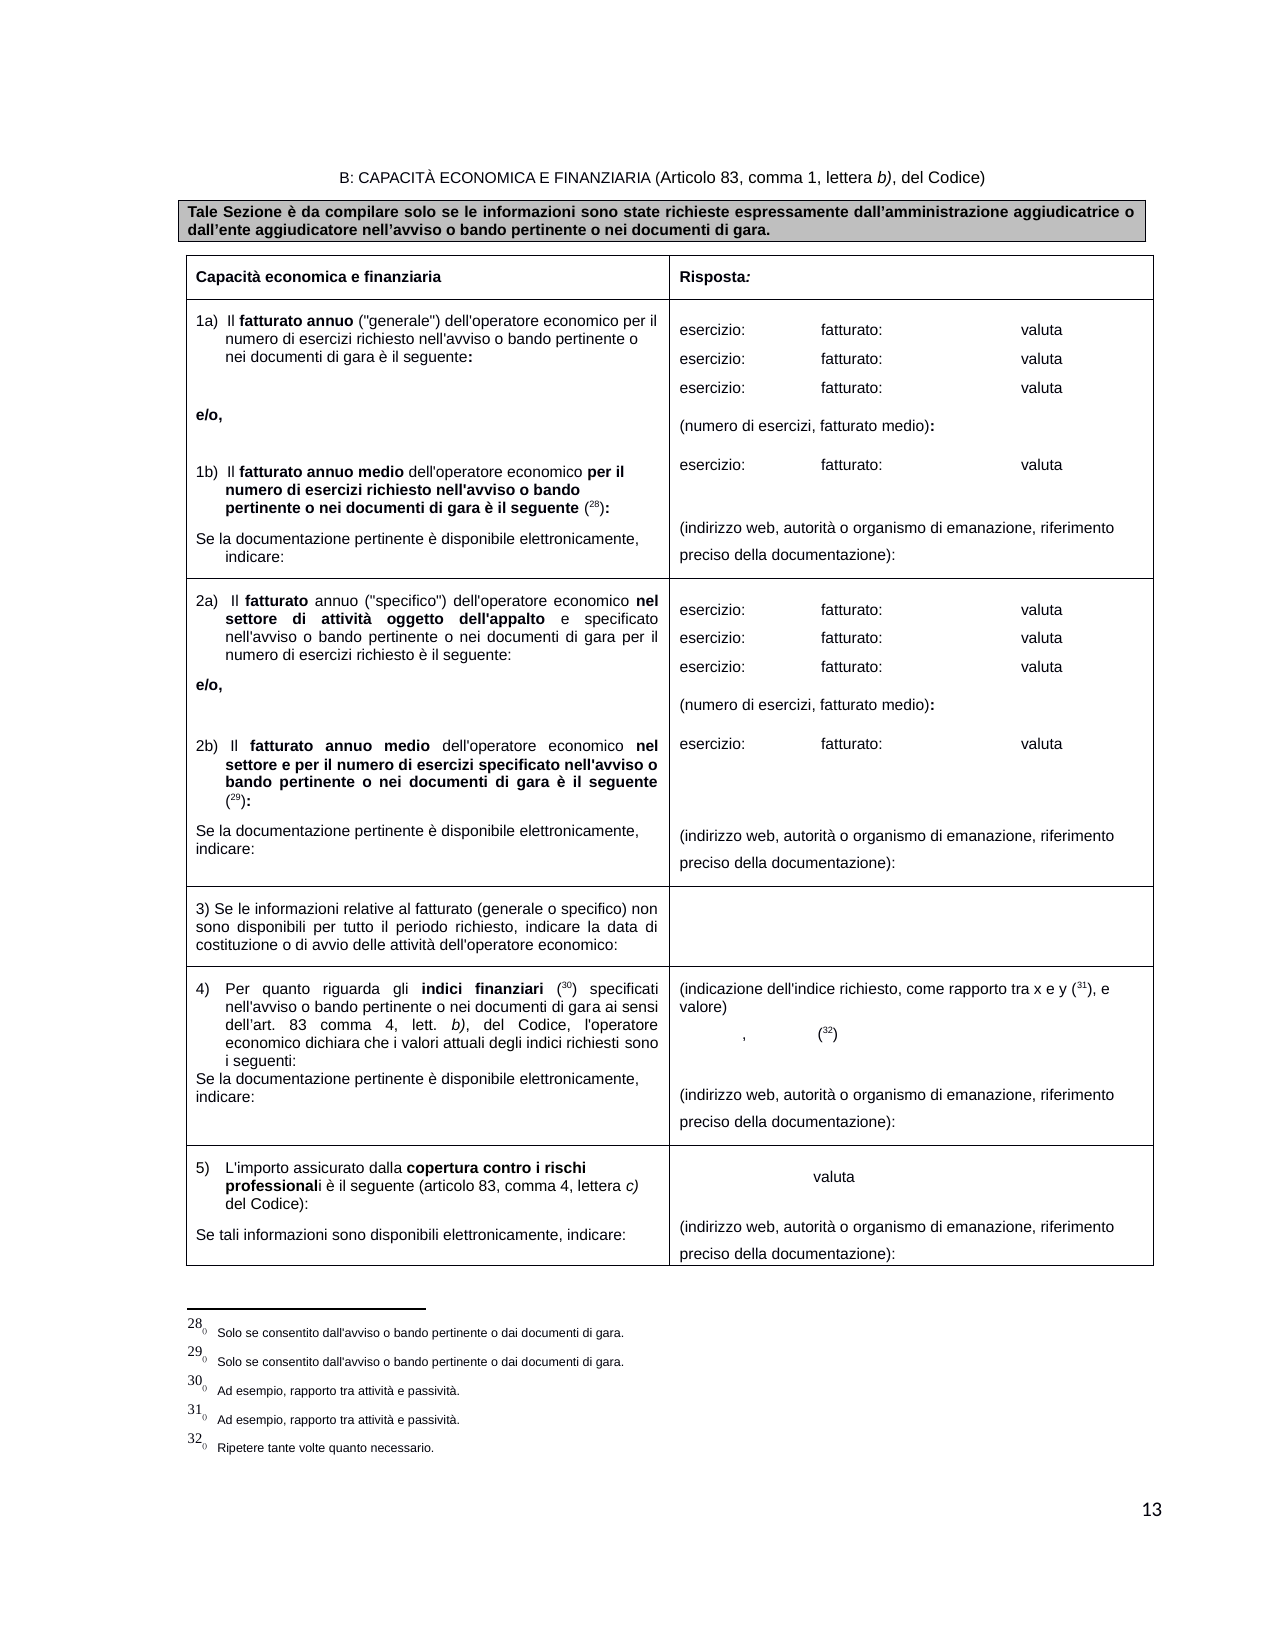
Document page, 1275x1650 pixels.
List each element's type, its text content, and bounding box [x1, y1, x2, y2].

table_header Capacità economica e finanziaria [187, 256, 669, 298]
table_cell Per quanto riguarda gli indici finanziari () specificati nell'avviso o bando pertinente o nei documenti di gara ai sensi dell’art. 83 comma 4, lett. b), del Codice, l'operatore economico dichiara che i valori attuali degli indici richiesti sono i seguenti: Se la documentazione pertinente è disponibile elettronicamente, indicare: [187, 967, 669, 1145]
title B: Capacità economica e finanziaria (Articolo 83, comma 1, lettera b), del Codice) [187, 168, 1137, 187]
table_cell valuta (indirizzo web, autorità o organismo di emanazione, riferimento preciso della documentazione): [670, 1146, 1153, 1265]
table_cell [670, 887, 1153, 966]
table_cell 2a) Il fatturato annuo ("specifico") dell'operatore economico nel settore di attività oggetto dell'appalto e specificato nell'avviso o bando pertinente o nei documenti di gara per il numero di esercizi richiesto è il seguente: e/o, 2b) Il fatturato annuo medio dell'operatore economico nel settore e per il numero di esercizi specificato nell'avviso o bando pertinente o nei documenti di gara è il seguente (): Se la documentazione pertinente è disponibile elettronicamente, indicare: [187, 579, 669, 886]
table_cell 3) Se le informazioni relative al fatturato (generale o specifico) non sono disponibili per tutto il periodo richiesto, indicare la data di costituzione o di avvio delle attività dell'operatore economico: [187, 887, 669, 966]
text Tale Sezione è da compilare solo se le informazioni sono state richieste espressamente dall’amministrazione aggiudicatrice o dall’ente aggiudicatore nell’avviso o bando pertinente o nei documenti di gara. [179, 201, 1145, 241]
table_cell esercizio: fatturato: valuta esercizio: fatturato: valuta esercizio: fatturato: valuta (numero di esercizi, fatturato medio): esercizio: fatturato: valuta (indirizzo web, autorità o organismo di emanazione, riferimento preciso della documentazione): [670, 300, 1153, 578]
table_header Risposta: [670, 256, 1153, 298]
table_cell L'importo assicurato dalla copertura contro i rischi professionali è il seguente (articolo 83, comma 4, lettera c) del Codice): Se tali informazioni sono disponibili elettronicamente, indicare: [187, 1146, 669, 1265]
table_cell 1a) Il fatturato annuo ("generale") dell'operatore economico per il numero di esercizi richiesto nell'avviso o bando pertinente o nei documenti di gara è il seguente: e/o, 1b) Il fatturato annuo medio dell'operatore economico per il numero di esercizi richiesto nell'avviso o bando pertinente o nei documenti di gara è il seguente (): Se la documentazione pertinente è disponibile elettronicamente, indicare: [187, 300, 669, 578]
table_cell esercizio: fatturato: valuta esercizio: fatturato: valuta esercizio: fatturato: valuta (numero di esercizi, fatturato medio): esercizio: fatturato: valuta (indirizzo web, autorità o organismo di emanazione, riferimento preciso della documentazione): [670, 579, 1153, 886]
table_cell (indicazione dell'indice richiesto, come rapporto tra x e y (), e valore) , () (indirizzo web, autorità o organismo di emanazione, riferimento preciso della documentazione): [670, 967, 1153, 1145]
